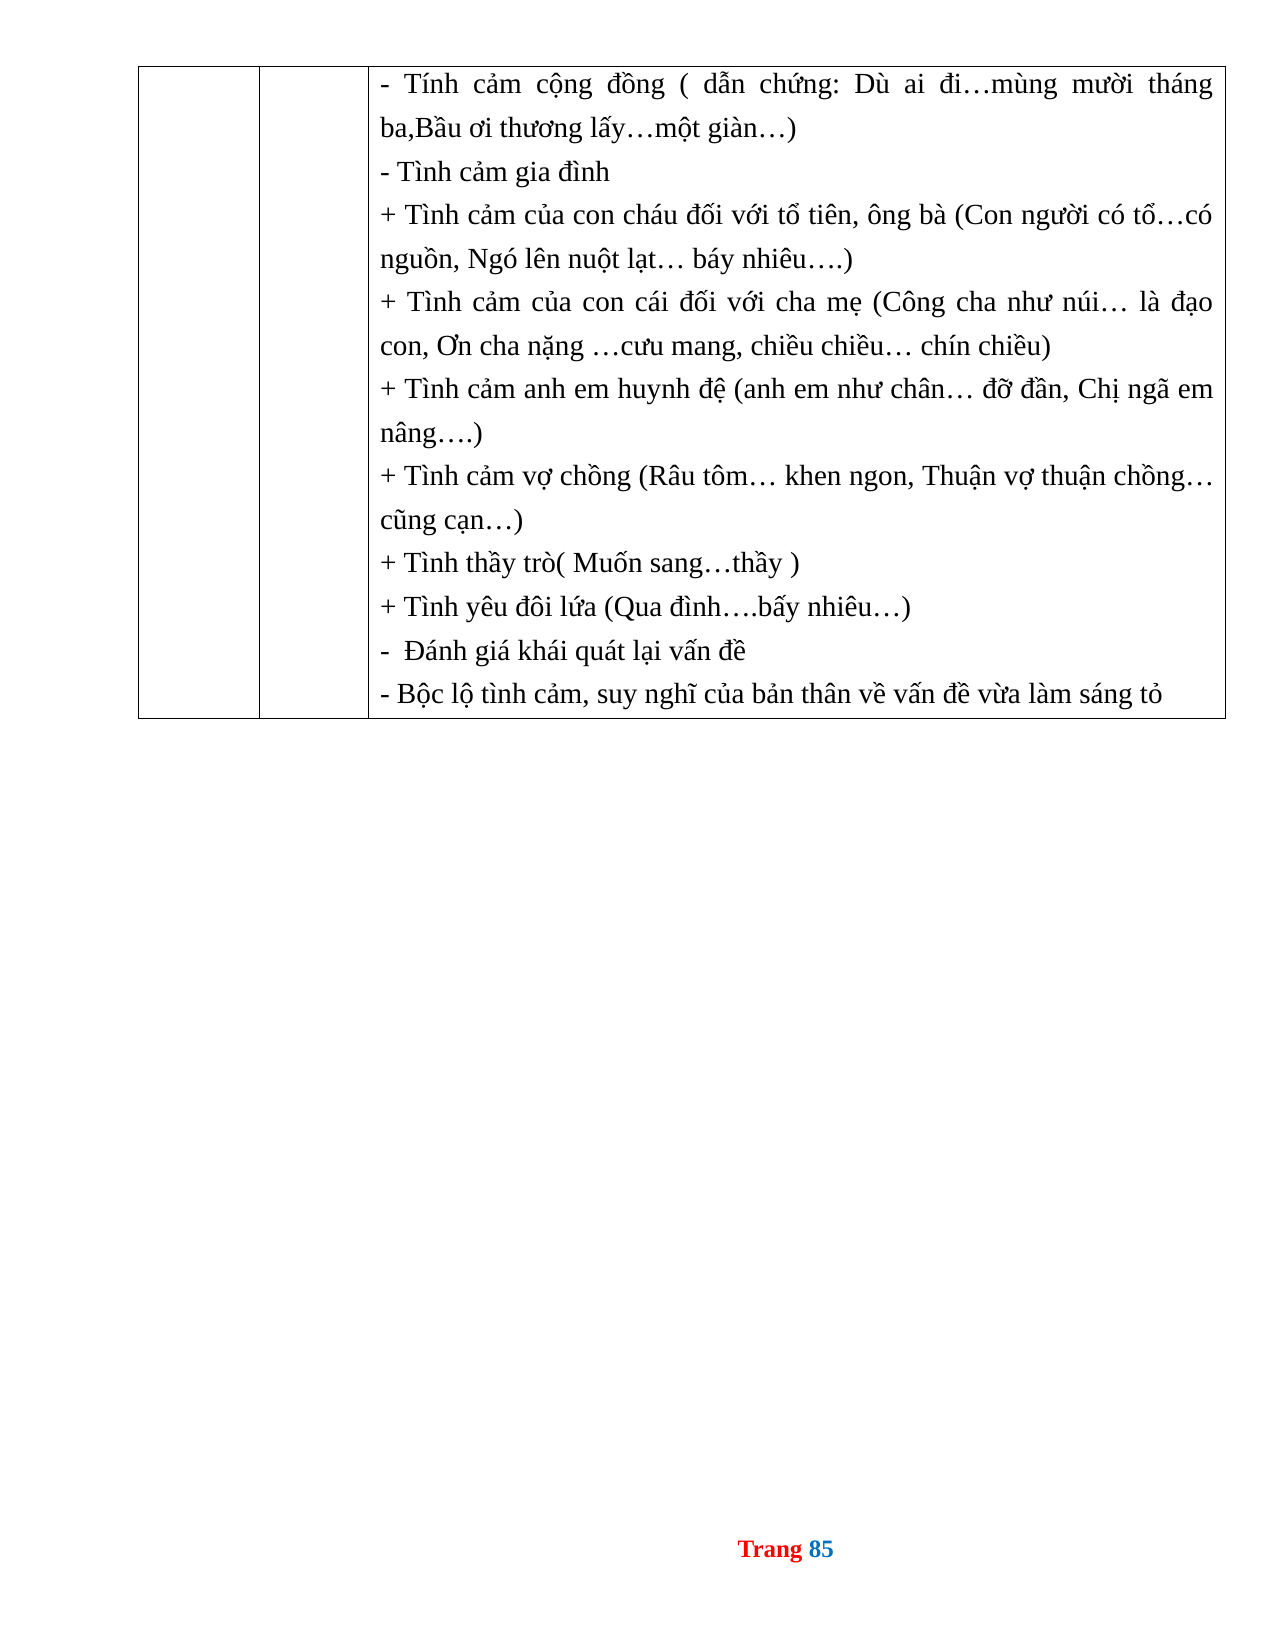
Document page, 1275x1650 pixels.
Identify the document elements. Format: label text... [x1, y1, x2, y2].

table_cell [369, 67, 1225, 718]
table_cell 5 [260, 67, 368, 718]
